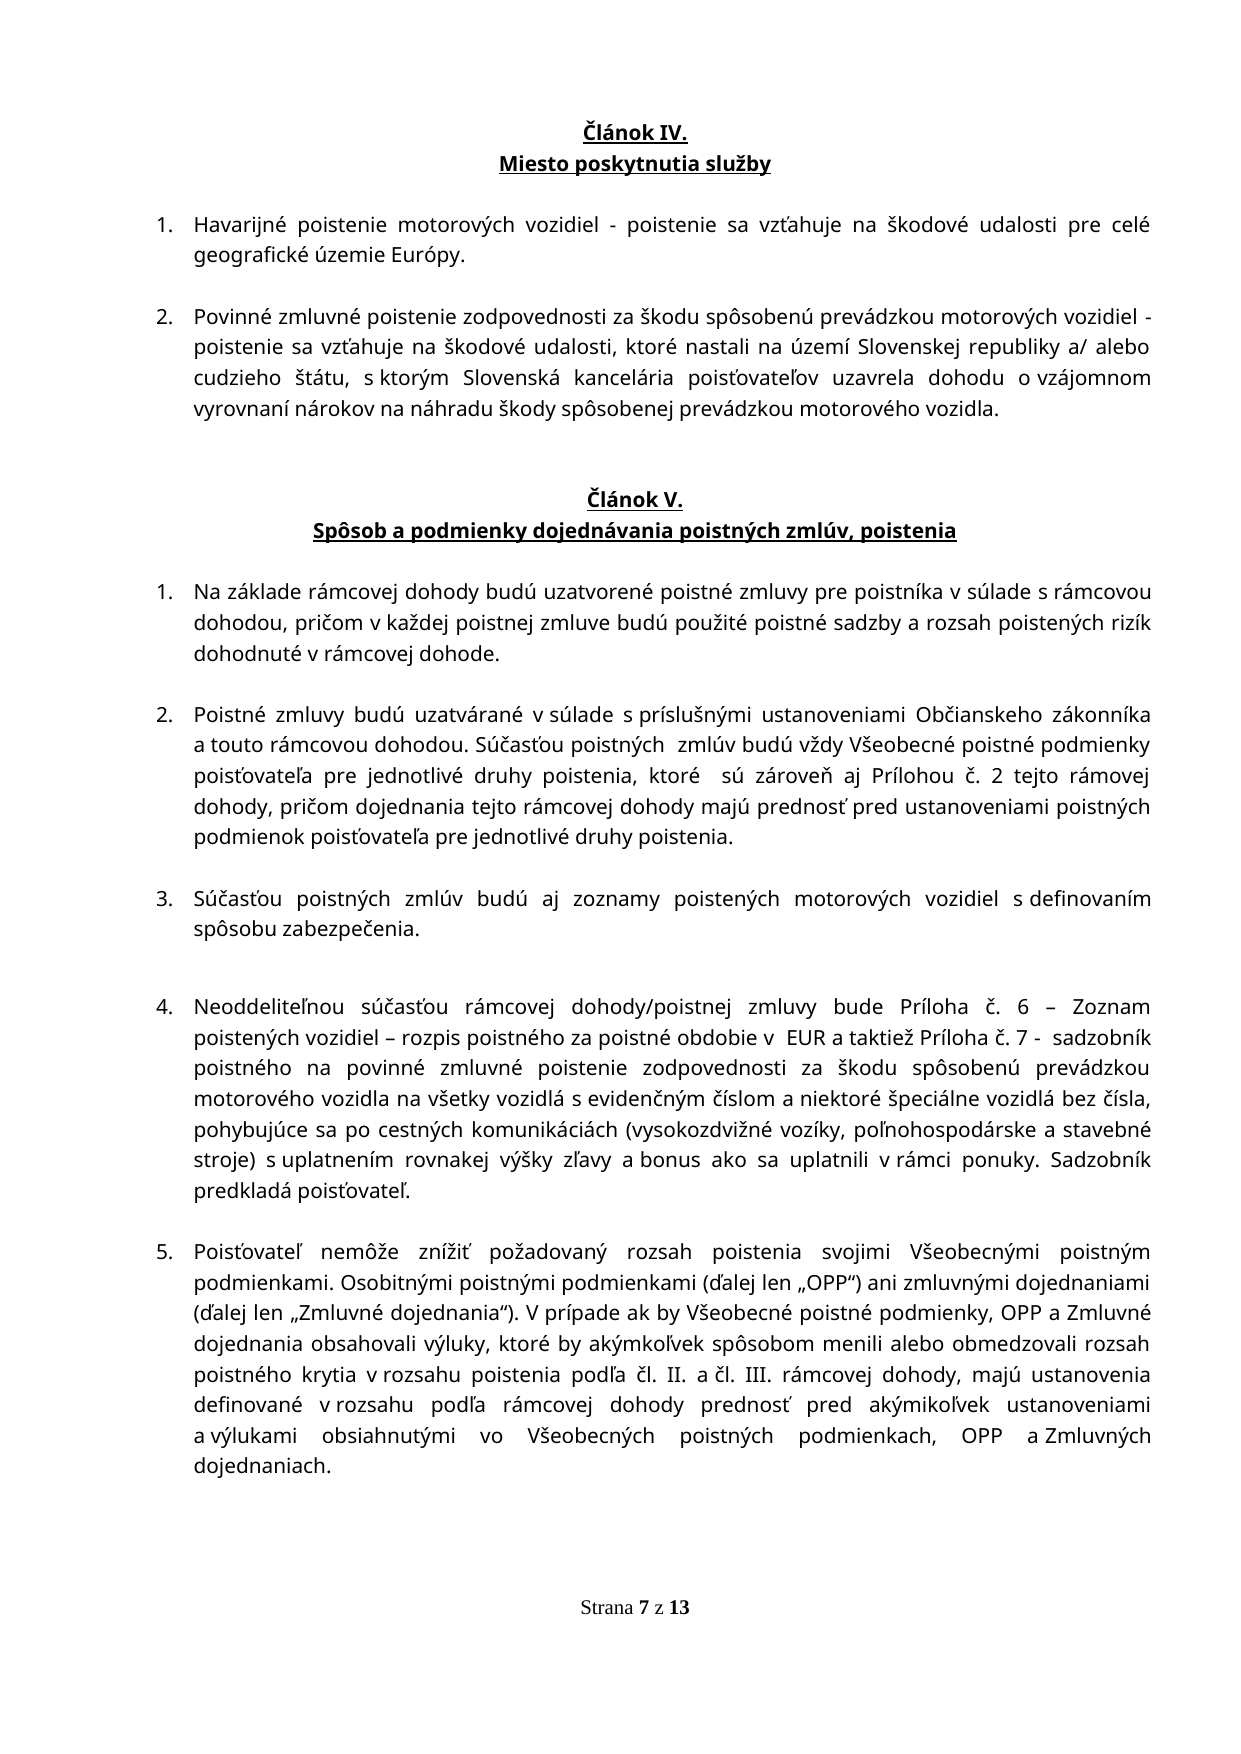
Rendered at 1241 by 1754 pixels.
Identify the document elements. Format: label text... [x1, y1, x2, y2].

text Miesto poskytnutia služby [118, 149, 1152, 177]
text Článok V. [118, 486, 1152, 514]
list Poisťovateľ nemôže znížiť požadovaný rozsah poistenia svojimi Všeobecnými poistným podmienkami. Osobitnými poistnými podmienkami (ďalej len „OPP“) ani zmluvnými dojednaniami (ďalej len „Zmluvné dojednania“). V prípade ak by Všeobecné poistné podmienky, OPP a Zmluvné dojednania obsahovali výluky, ktoré by akýmkoľvek spôsobom menili alebo obmedzovali rozsah poistného krytia v rozsahu poistenia podľa čl. II. a čl. III. rámcovej dohody, majú ustanovenia definované v rozsahu podľa rámcovej dohody prednosť pred akýmikoľvek ustanoveniami a výlukami obsiahnutými vo Všeobecných poistných podmienkach, OPP a Zmluvných dojednaniach. [156, 1237, 1152, 1480]
list Súčasťou poistných zmlúv budú aj zoznamy poistených motorových vozidiel s definovaním spôsobu zabezpečenia. [156, 884, 1152, 943]
text Článok IV. [118, 118, 1152, 147]
text Spôsob a podmienky dojednávania poistných zmlúv, poistenia [118, 516, 1152, 545]
list Povinné zmluvné poistenie zodpovednosti za škodu spôsobenú prevádzkou motorových vozidiel - poistenie sa vzťahuje na škodové udalosti, ktoré nastali na území Slovenskej republiky a/ alebo cudzieho štátu, s ktorým Slovenská kancelária poisťovateľov uzavrela dohodu o vzájomnom vyrovnaní nárokov na náhradu škody spôsobenej prevádzkou motorového vozidla. [156, 302, 1152, 422]
list Poistné zmluvy budú uzatvárané v súlade s príslušnými ustanoveniami Občianskeho zákonníka a touto rámcovou dohodou. Súčasťou poistných zmlúv budú vždy Všeobecné poistné podmienky poisťovateľa pre jednotlivé druhy poistenia, ktoré sú zároveň aj Prílohou č. 2 tejto rámovej dohody, pričom dojednania tejto rámcovej dohody majú prednosť pred ustanoveniami poistných podmienok poisťovateľa pre jednotlivé druhy poistenia. [156, 700, 1152, 851]
list Na základe rámcovej dohody budú uzatvorené poistné zmluvy pre poistníka v súlade s rámcovou dohodou, pričom v každej poistnej zmluve budú použité poistné sadzby a rozsah poistených rizík dohodnuté v rámcovej dohode. [156, 577, 1152, 667]
list Havarijné poistenie motorových vozidiel - poistenie sa vzťahuje na škodové udalosti pre celé geografické územie Európy. [156, 210, 1152, 269]
list Neoddeliteľnou súčasťou rámcovej dohody/poistnej zmluvy bude Príloha č. 6 – Zoznam poistených vozidiel – rozpis poistného za poistné obdobie v EUR a taktiež Príloha č. 7 - sadzobník poistného na povinné zmluvné poistenie zodpovednosti za škodu spôsobenú prevádzkou motorového vozidla na všetky vozidlá s evidenčným číslom a niektoré špeciálne vozidlá bez čísla, pohybujúce sa po cestných komunikáciách (vysokozdvižné vozíky, poľnohospodárske a stavebné stroje) s uplatnením rovnakej výšky zľavy a bonus ako sa uplatnili v rámci ponuky. Sadzobník predkladá poisťovateľ. [156, 992, 1152, 1204]
